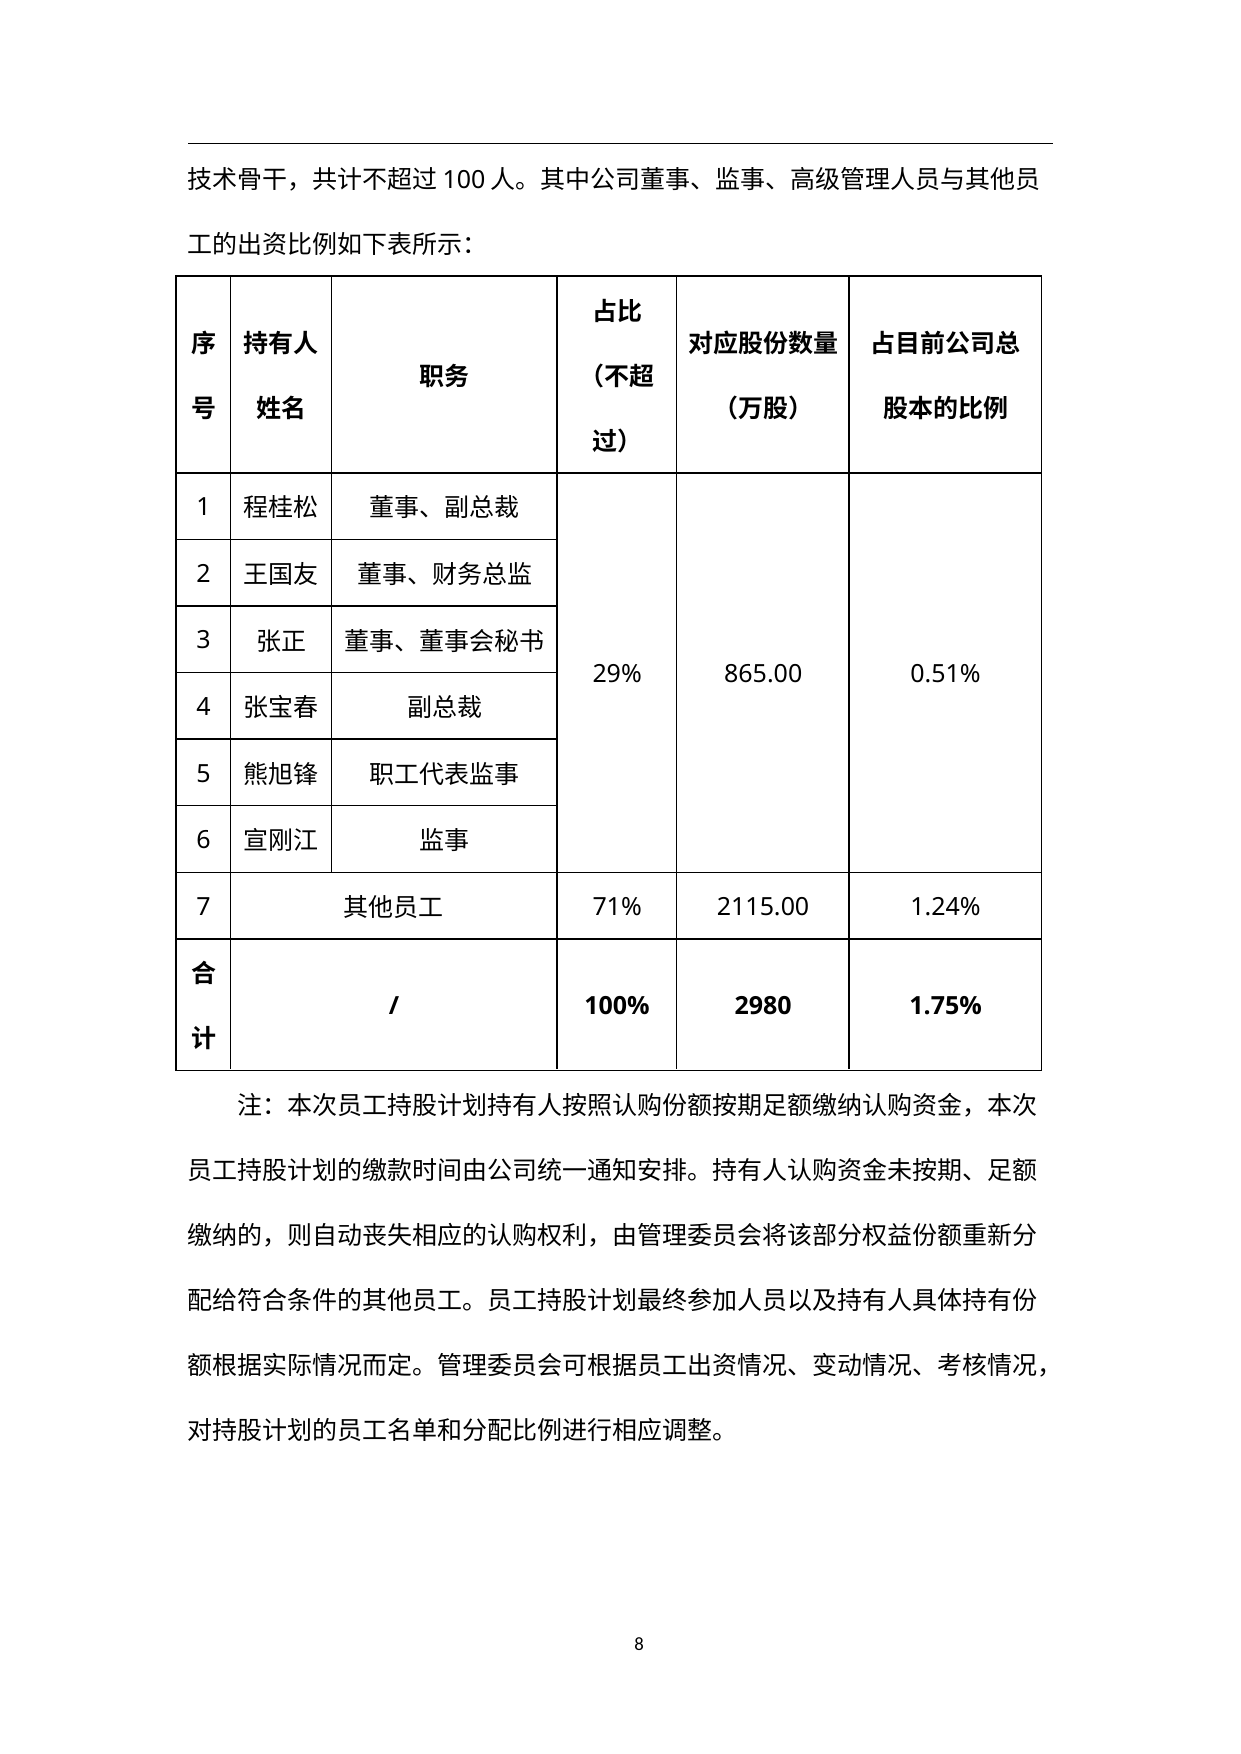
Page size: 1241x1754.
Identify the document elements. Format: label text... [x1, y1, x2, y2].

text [187, 145, 1053, 275]
table_cell 5 [177, 740, 230, 805]
table_cell 其他员工 [231, 873, 556, 938]
table_cell 1.75% [850, 940, 1041, 1069]
table_cell 宣刚江 [231, 806, 331, 871]
table_cell 董事、财务总监 [332, 540, 556, 605]
table_cell 2115.00 [677, 873, 848, 938]
table_header 持有人姓名 [231, 277, 331, 472]
table_cell 1.24% [850, 873, 1041, 938]
table_cell 副总裁 [332, 673, 556, 738]
table_cell 29% [558, 474, 676, 871]
table_cell 合计 [177, 940, 230, 1069]
table_cell 董事、副总裁 [332, 474, 556, 538]
table_header 序号 [177, 277, 230, 472]
table_cell 0.51% [850, 474, 1041, 871]
table_cell / [231, 940, 556, 1069]
table_cell 1 [177, 474, 230, 538]
table_cell 董事、董事会秘书 [332, 607, 556, 672]
table_cell 3 [177, 607, 230, 672]
table_cell 100% [558, 940, 676, 1069]
table_cell 2 [177, 540, 230, 605]
table_cell 4 [177, 673, 230, 738]
table_header 占目前公司总股本的比例 [850, 277, 1041, 472]
table_cell 职工代表监事 [332, 740, 556, 805]
table_cell 熊旭锋 [231, 740, 331, 805]
table_cell 2980 [677, 940, 848, 1069]
table_cell 王国友 [231, 540, 331, 605]
table_cell 张正 [231, 607, 331, 672]
table_cell 6 [177, 806, 230, 871]
table_cell 71% [558, 873, 676, 938]
table_header 职务 [332, 277, 556, 472]
text 注：本次员工持股计划持有人按照认购份额按期足额缴纳认购资金，本次员工持股计划的缴款时间由公司统一通知安排。持有人认购资金未按期、足额缴纳的，则自动丧失相应的认购权利，由管理委员会将该部分权益份额重新分配给符合条件的其他员工。员工持股计划最终参加人员以及持有人具体持有份额根据实际情况而定。管理委员会可根据员工出资情况、变动情况、考核情况，对持股计划的员工名单和分配比例进行相应调整。 [187, 1071, 1053, 1461]
table_cell 7 [177, 873, 230, 938]
table_cell 张宝春 [231, 673, 331, 738]
table_cell 监事 [332, 806, 556, 871]
table_cell 程桂松 [231, 474, 331, 538]
table_cell 865.00 [677, 474, 848, 871]
table_header 对应股份数量（万股） [677, 277, 848, 472]
table_header 占比（不超过） [558, 277, 676, 472]
